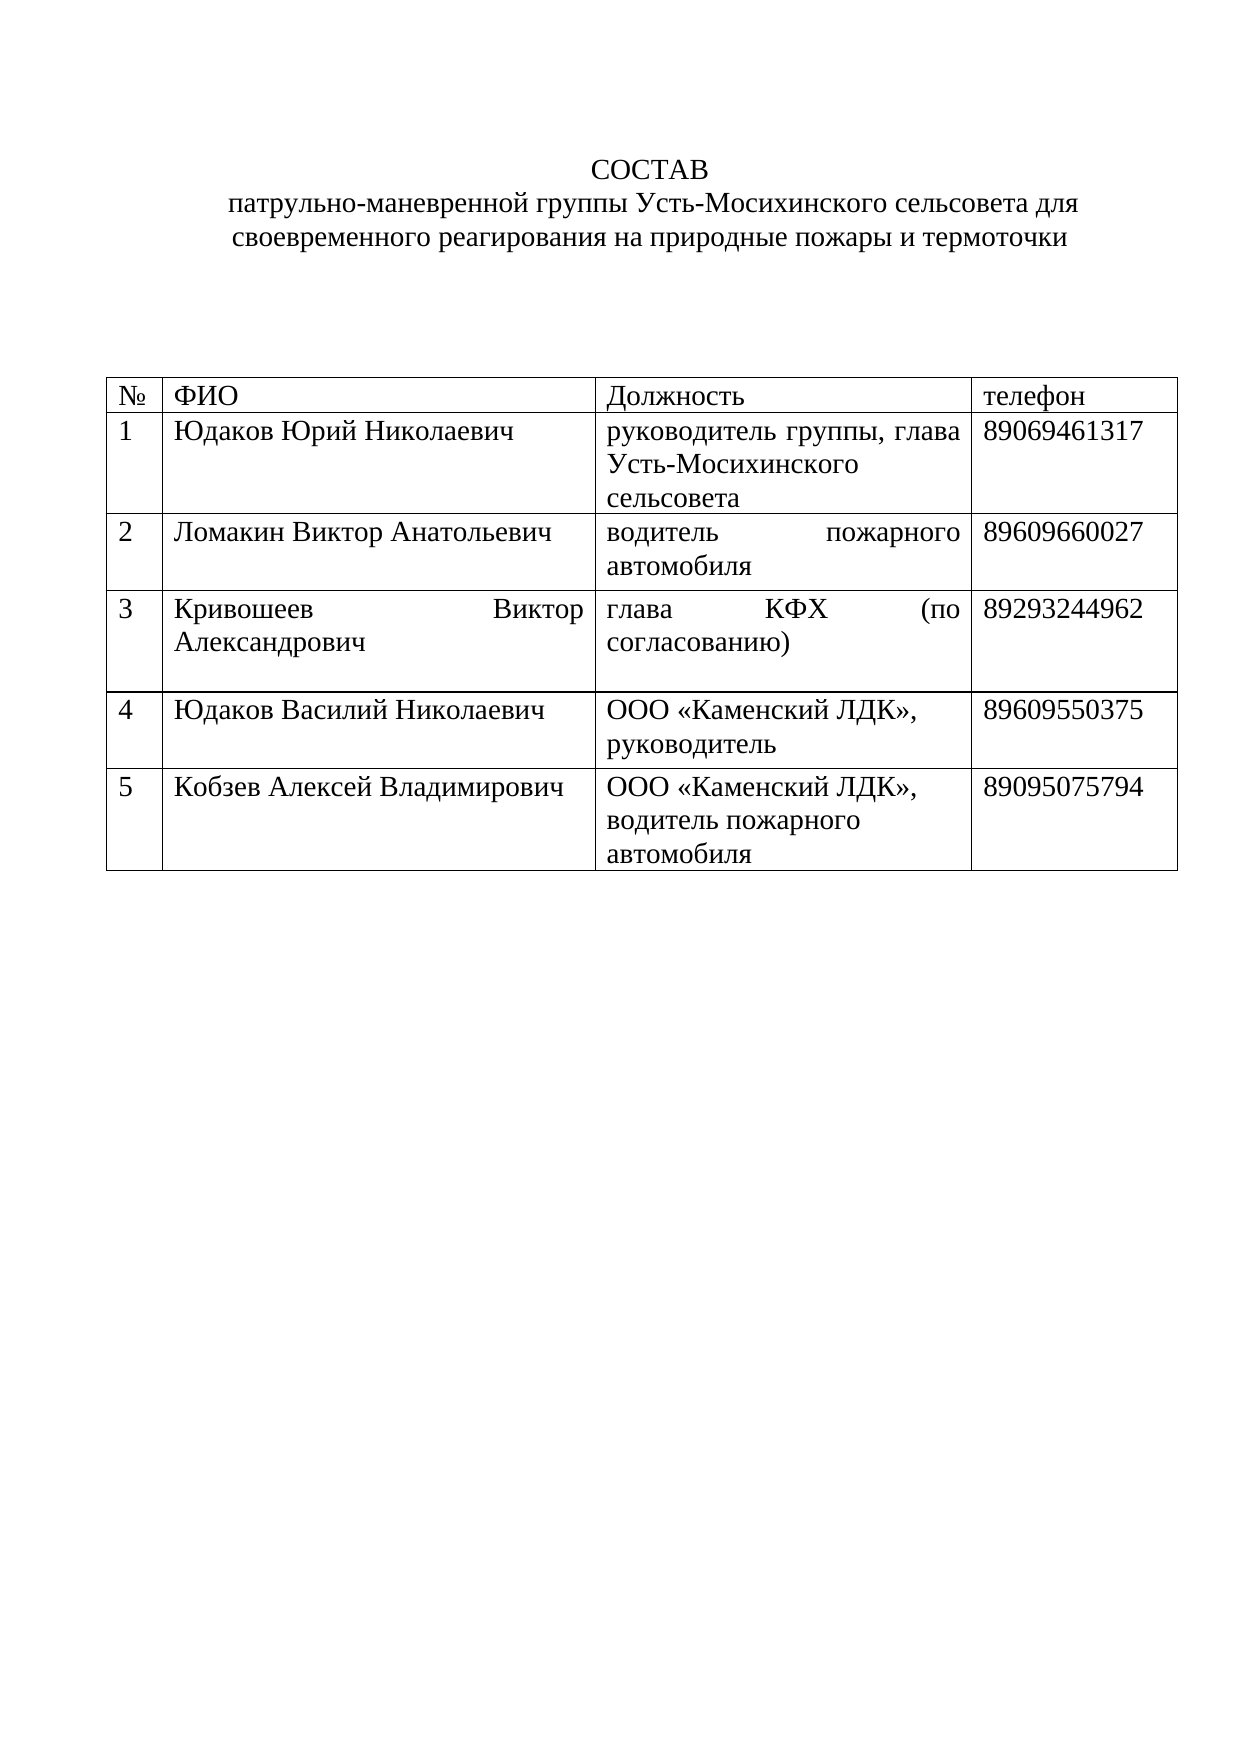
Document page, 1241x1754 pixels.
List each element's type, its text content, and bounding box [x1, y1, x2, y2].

table_cell Кривошеев Виктор Александрович [163, 591, 595, 691]
table_cell 89069461317 [972, 413, 1177, 513]
table_cell ООО «Каменский ЛДК», руководитель [596, 693, 971, 768]
table_cell 5 [107, 769, 162, 869]
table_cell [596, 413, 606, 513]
table_cell 3 [107, 591, 162, 691]
table_cell 1 [107, 413, 162, 513]
text СОСТАВ [118, 152, 1181, 185]
table_cell 4 [107, 693, 162, 768]
table_cell 89095075794 [972, 769, 1177, 869]
table_header ФИО [163, 378, 595, 412]
table_cell Ломакин Виктор Анатольевич [163, 514, 595, 590]
table_cell Юдаков Василий Николаевич [163, 693, 595, 768]
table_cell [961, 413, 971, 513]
table_cell ООО «Каменский ЛДК», водитель пожарного автомобиля [596, 769, 971, 869]
table_cell 89609660027 [972, 514, 1177, 590]
table_cell 2 [107, 514, 162, 590]
text патрульно-маневренной группы Усть-Мосихинского сельсовета для своевременного реагирования на природные пожары и термоточки [118, 185, 1181, 252]
table_header № [107, 378, 162, 412]
table_cell Юдаков Юрий Николаевич [163, 413, 595, 513]
table_cell 89293244962 [972, 591, 1177, 691]
table_cell Кобзев Алексей Владимирович [163, 769, 595, 869]
table_cell водитель пожарного автомобиля [596, 514, 971, 590]
table_cell глава КФХ (по согласованию) [596, 591, 971, 691]
table_cell 89609550375 [972, 693, 1177, 768]
table_header Должность [596, 378, 971, 412]
table_header телефон [972, 378, 1177, 412]
